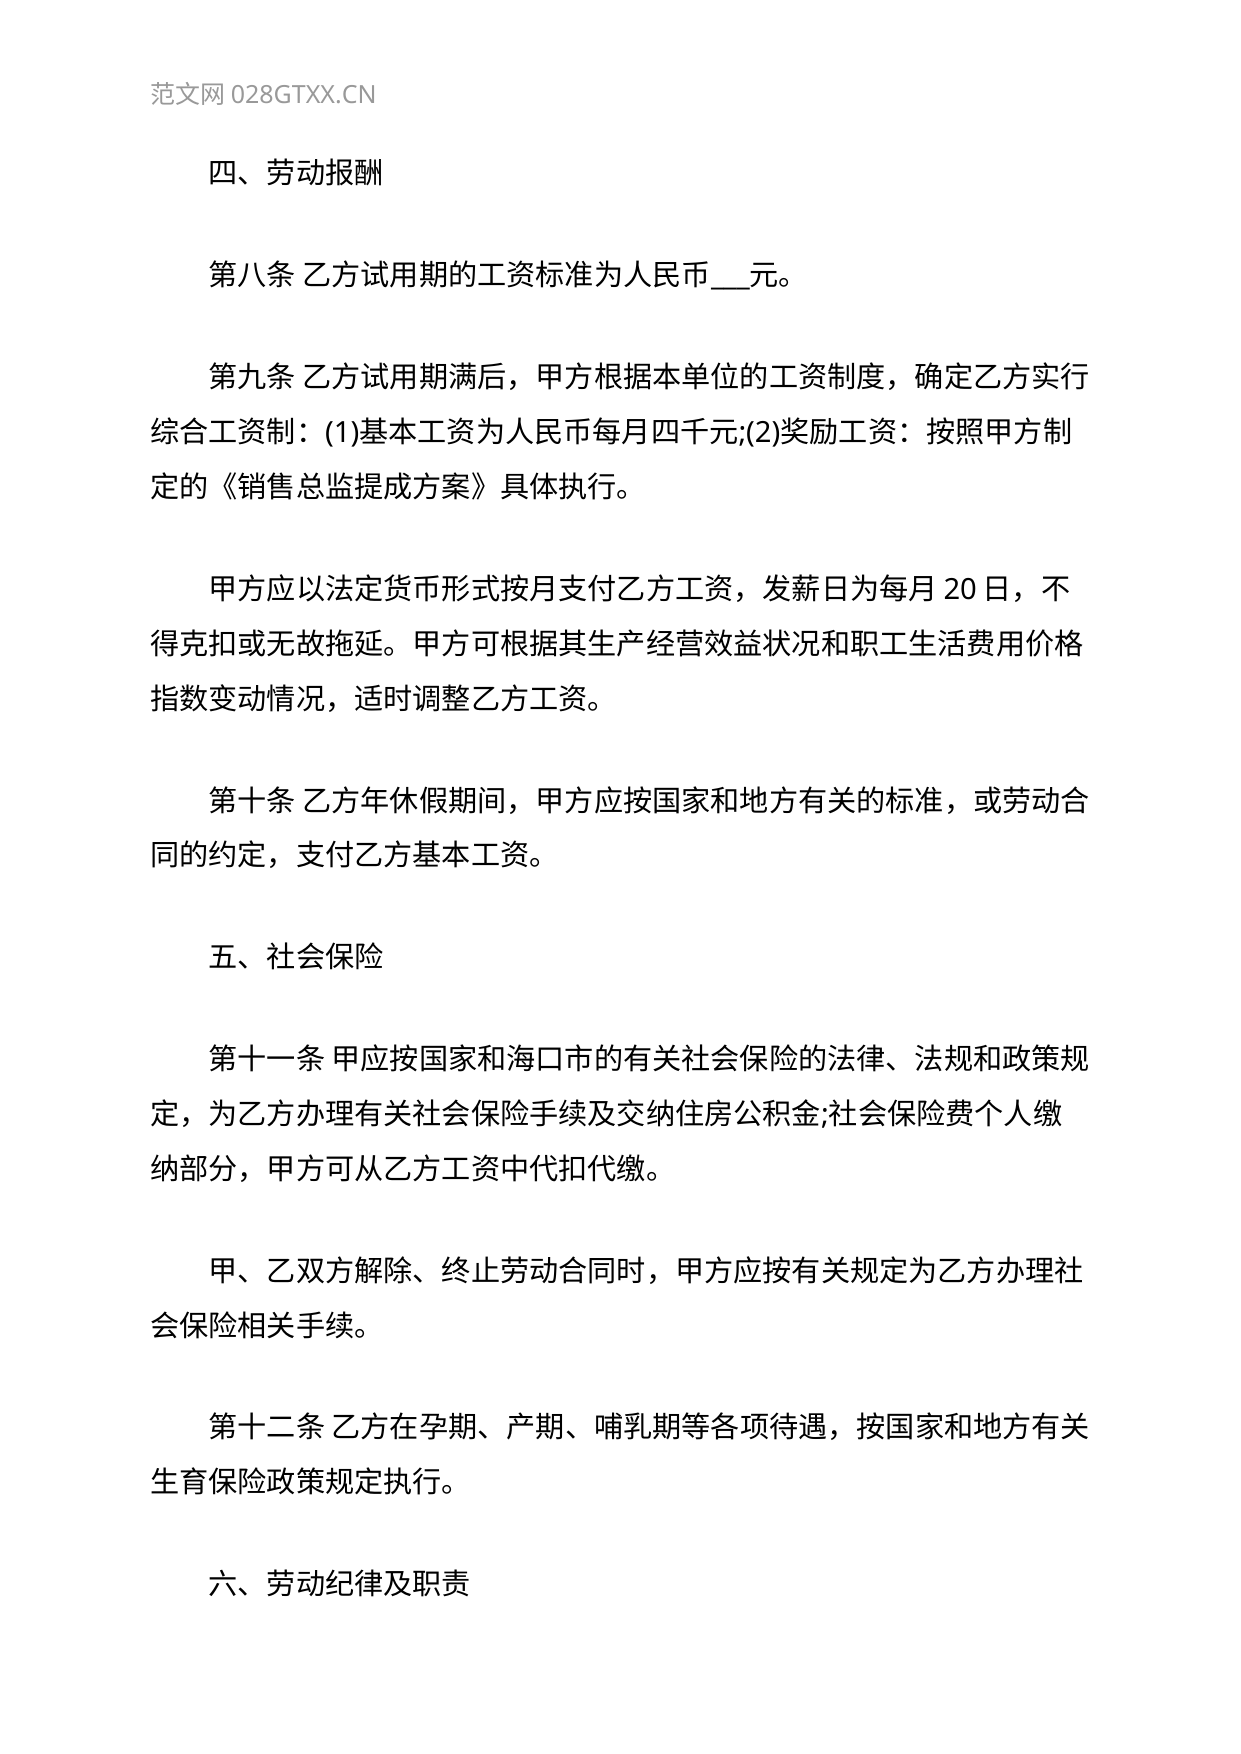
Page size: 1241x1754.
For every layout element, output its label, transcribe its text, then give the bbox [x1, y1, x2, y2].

text 第八条 乙方试用期的工资标准为人民币___元。 [150, 252, 1090, 294]
text 甲、乙双方解除、终止劳动合同时，甲方应按有关规定为乙方办理社会保险相关手续。 [150, 1247, 1090, 1344]
text 六、劳动纪律及职责 [150, 1561, 1090, 1603]
text 五、社会保险 [150, 934, 1090, 976]
text 甲方应以法定货币形式按月支付乙方工资，发薪日为每月20日，不得克扣或无故拖延。甲方可根据其生产经营效益状况和职工生活费用价格指数变动情况，适时调整乙方工资。 [150, 565, 1090, 718]
text 第十二条 乙方在孕期、产期、哺乳期等各项待遇，按国家和地方有关生育保险政策规定执行。 [150, 1404, 1090, 1501]
text 第十条 乙方年休假期间，甲方应按国家和地方有关的标准，或劳动合同的约定，支付乙方基本工资。 [150, 777, 1090, 874]
text 四、劳动报酬 [150, 150, 1090, 192]
text 第九条 乙方试用期满后，甲方根据本单位的工资制度，确定乙方实行综合工资制：(1)基本工资为人民币每月四千元;(2)奖励工资：按照甲方制定的《销售总监提成方案》具体执行。 [150, 354, 1090, 506]
text 第十一条 甲应按国家和海口市的有关社会保险的法律、法规和政策规定，为乙方办理有关社会保险手续及交纳住房公积金;社会保险费个人缴纳部分，甲方可从乙方工资中代扣代缴。 [150, 1036, 1090, 1188]
